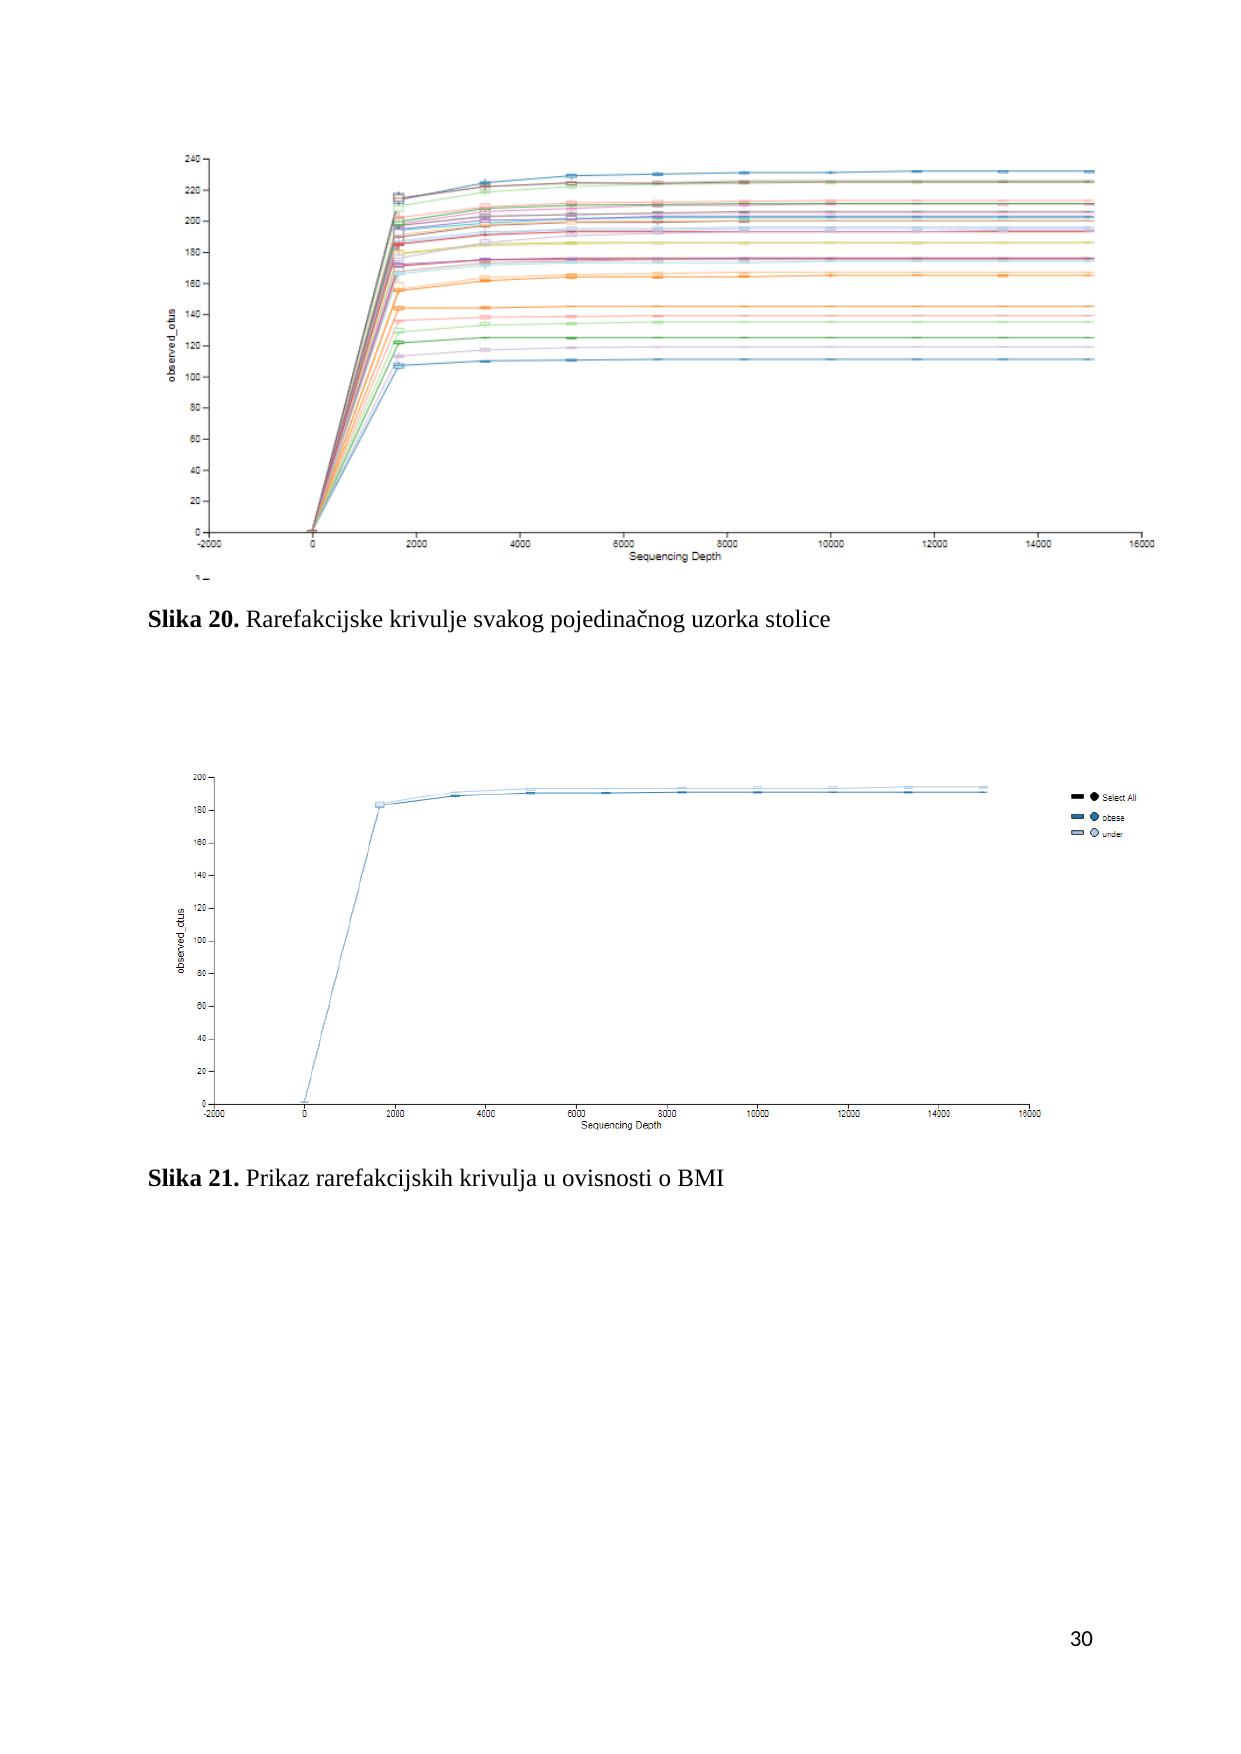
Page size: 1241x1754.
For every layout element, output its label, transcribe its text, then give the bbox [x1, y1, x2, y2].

picture [147, 147, 1181, 580]
text Slika 20. Rarefakcijske krivulje svakog pojedinačnog uzorka stolice [148, 604, 1093, 633]
picture [147, 766, 1160, 1138]
text Slika 21. Prikaz rarefakcijskih krivulja u ovisnosti o BMI [148, 1163, 1093, 1192]
